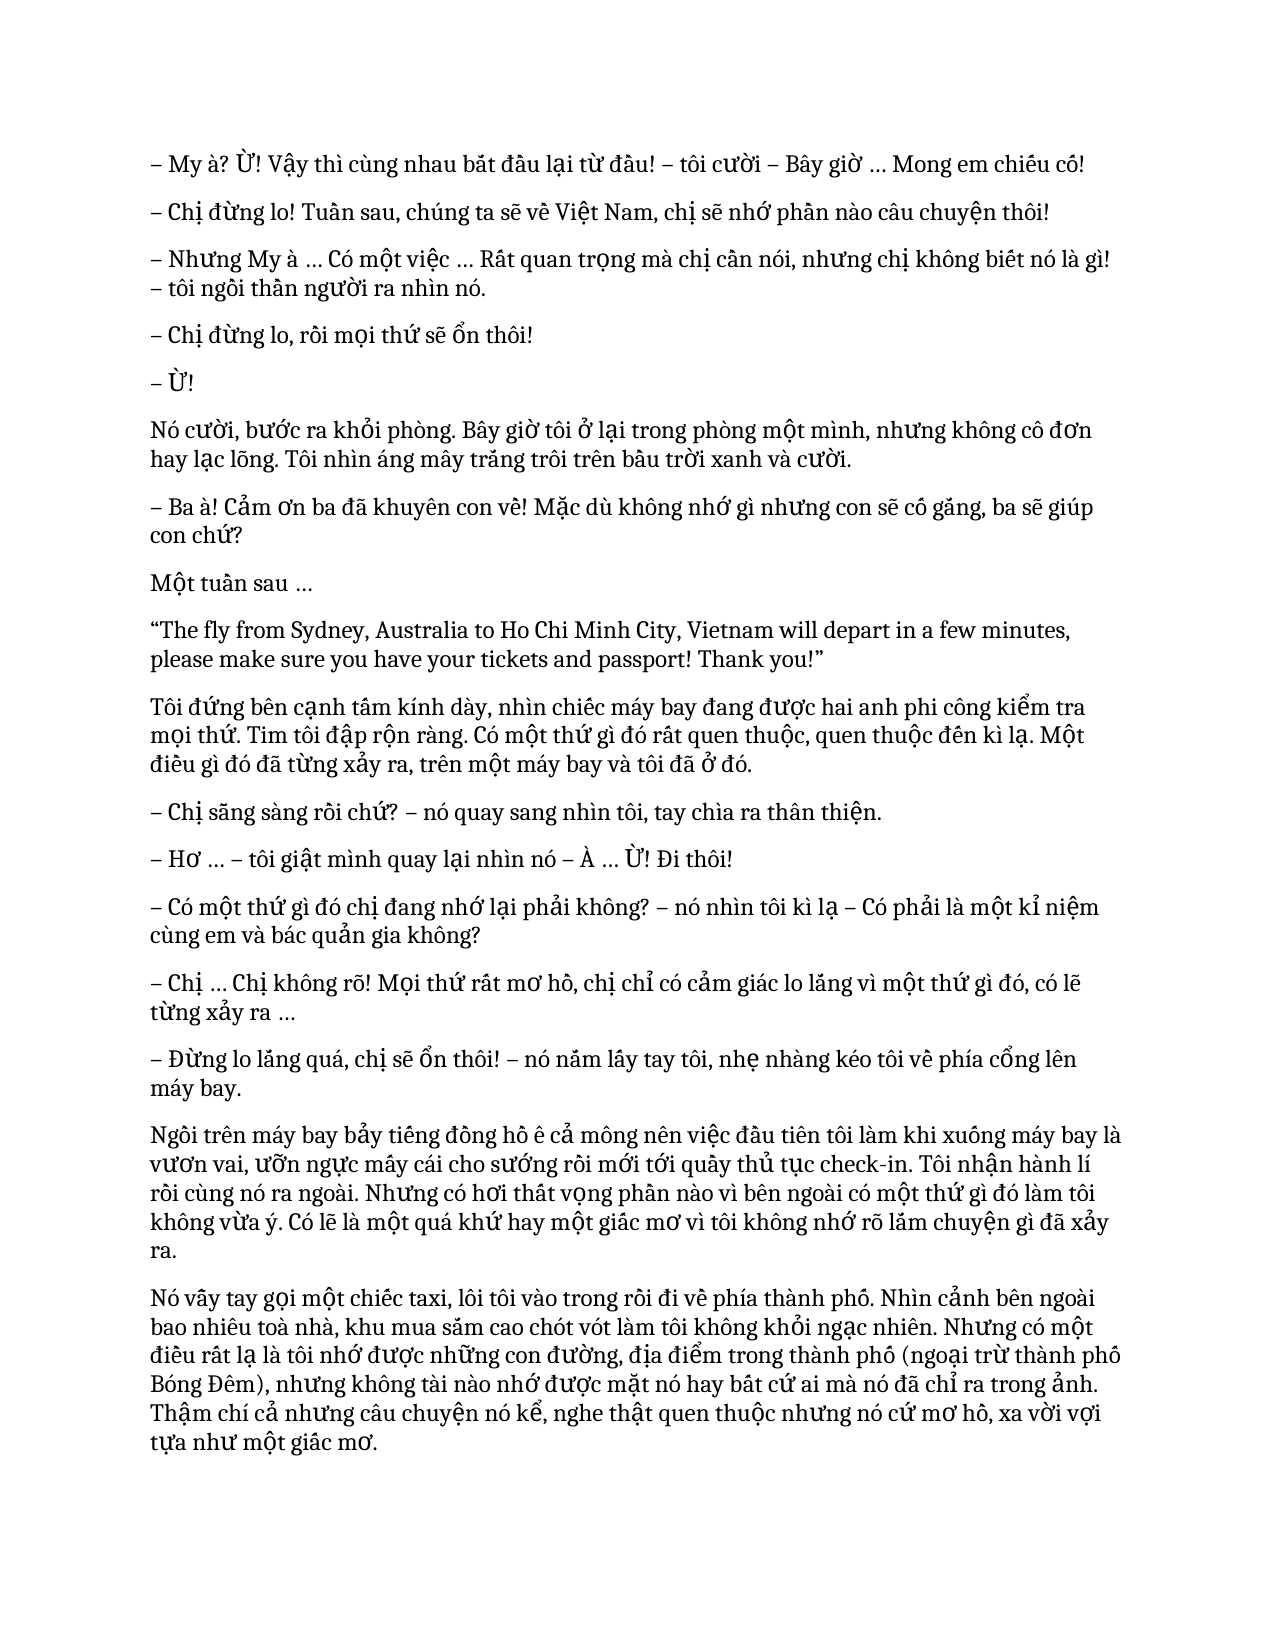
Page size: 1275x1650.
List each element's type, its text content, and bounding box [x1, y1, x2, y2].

text Ngồi trên máy bay bảy tiếng đồng hồ ê cả mông nên việc đầu tiên tôi làm khi xuống máy bay là vươn vai, ưỡn ngực mấy cái cho sướng rồi mới tới quầy thủ tục check-in. Tôi nhận hành lí rồi cùng nó ra ngoài. Nhưng có hơi thất vọng phần nào vì bên ngoài có một thứ gì đó làm tôi không vừa ý. Có lẽ là một quá khứ hay một giấc mơ vì tôi không nhớ rõ lắm chuyện gì đã xảy ra. [150, 1121, 1125, 1265]
text – Có một thứ gì đó chị đang nhớ lại phải không? – nó nhìn tôi kì lạ – Có phải là một kỉ niệm cùng em và bác quản gia không? [150, 892, 1125, 950]
text – My à? Ừ! Vậy thì cùng nhau bắt đầu lại từ đầu! – tôi cười – Bây giờ … Mong em chiếu cố! [150, 150, 1125, 179]
text Tôi đứng bên cạnh tấm kính dày, nhìn chiếc máy bay đang được hai anh phi công kiểm tra mọi thứ. Tim tôi đập rộn ràng. Có một thứ gì đó rất quen thuộc, quen thuộc đến kì lạ. Một điều gì đó đã từng xảy ra, trên một máy bay và tôi đã ở đó. [150, 692, 1125, 779]
text – Chị … Chị không rõ! Mọi thứ rất mơ hồ, chị chỉ có cảm giác lo lắng vì một thứ gì đó, có lẽ từng xảy ra … [150, 969, 1125, 1026]
text Một tuần sau … [150, 569, 1125, 597]
text Nó cười, bước ra khỏi phòng. Bây giờ tôi ở lại trong phòng một mình, nhưng không cô đơn hay lạc lõng. Tôi nhìn áng mây trắng trôi trên bầu trời xanh và cười. [150, 416, 1125, 474]
text – Chị đừng lo, rồi mọi thứ sẽ ổn thôi! [150, 321, 1125, 350]
text – Hơ … – tôi giật mình quay lại nhìn nó – À … Ừ! Đi thôi! [150, 845, 1125, 874]
text – Chị sẵng sàng rồi chứ? – nó quay sang nhìn tôi, tay chìa ra thân thiện. [150, 797, 1125, 826]
text Nó vẫy tay gọi một chiếc taxi, lôi tôi vào trong rồi đi về phía thành phố. Nhìn cảnh bên ngoài bao nhiêu toà nhà, khu mua sắm cao chót vót làm tôi không khỏi ngạc nhiên. Nhưng có một điều rất lạ là tôi nhớ được những con đường, địa điểm trong thành phố (ngoại trừ thành phố Bóng Đêm), nhưng không tài nào nhớ được mặt nó hay bất cứ ai mà nó đã chỉ ra trong ảnh. Thậm chí cả nhưng câu chuyện nó kể, nghe thật quen thuộc nhưng nó cứ mơ hồ, xa vời vợi tựa như một giấc mơ. [150, 1284, 1125, 1456]
text – Ba à! Cảm ơn ba đã khuyên con về! Mặc dù không nhớ gì nhưng con sẽ cố gắng, ba sẽ giúp con chứ? [150, 492, 1125, 550]
text – Đừng lo lắng quá, chị sẽ ổn thôi! – nó nắm lấy tay tôi, nhẹ nhàng kéo tôi về phía cổng lên máy bay. [150, 1045, 1125, 1102]
text – Chị đừng lo! Tuần sau, chúng ta sẽ về Việt Nam, chị sẽ nhớ phần nào câu chuyện thôi! [150, 197, 1125, 226]
text – Nhưng My à … Có một việc … Rất quan trọng mà chị cần nói, nhưng chị không biết nó là gì! – tôi ngồi thần người ra nhìn nó. [150, 245, 1125, 302]
text – Ừ! [150, 369, 1125, 397]
text “The fly from Sydney, Australia to Ho Chi Minh City, Vietnam will depart in a few minutes, please make sure you have your tickets and passport! Thank you!” [150, 616, 1125, 674]
